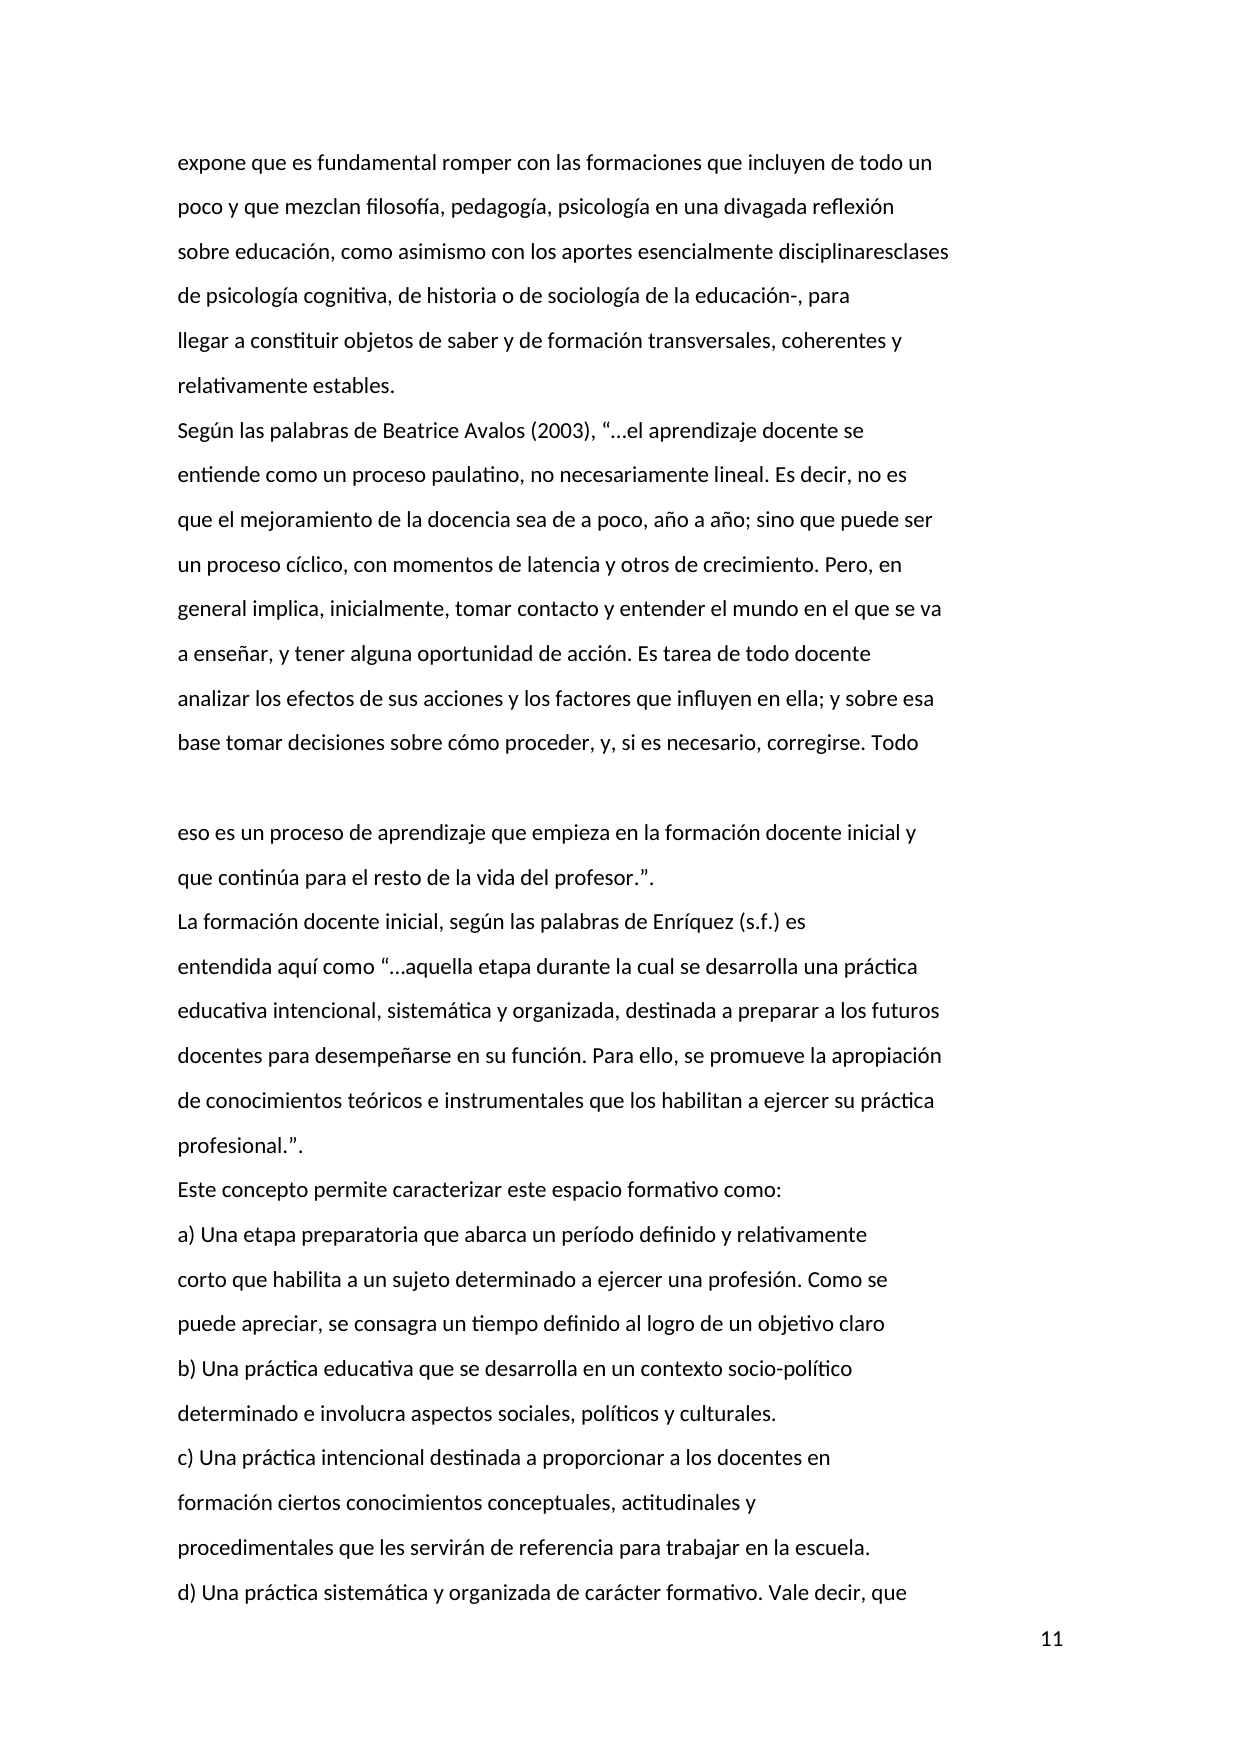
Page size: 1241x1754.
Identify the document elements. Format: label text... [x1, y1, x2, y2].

text relativamente estables. [177, 371, 1063, 399]
text Según las palabras de Beatrice Avalos (2003), “…el aprendizaje docente se [177, 416, 1063, 444]
text profesional.”. [177, 1131, 1063, 1159]
text un proceso cíclico, con momentos de latencia y otros de crecimiento. Pero, en [177, 550, 1063, 578]
text formación ciertos conocimientos conceptuales, actitudinales y [177, 1488, 1063, 1516]
text base tomar decisiones sobre cómo proceder, y, si es necesario, corregirse. Todo [177, 728, 1063, 757]
text entiende como un proceso paulatino, no necesariamente lineal. Es decir, no es [177, 460, 1063, 488]
text a) Una etapa preparatoria que abarca un período definido y relativamente [177, 1220, 1063, 1248]
text general implica, inicialmente, tomar contacto y entender el mundo en el que se va [177, 594, 1063, 622]
text poco y que mezclan filosofía, pedagogía, psicología en una divagada reflexión [177, 192, 1063, 220]
text de psicología cognitiva, de historia o de sociología de la educación-, para [177, 282, 1063, 310]
text procedimentales que les servirán de referencia para trabajar en la escuela. [177, 1533, 1063, 1561]
text eso es un proceso de aprendizaje que empieza en la formación docente inicial y [177, 818, 1063, 846]
text docentes para desempeñarse en su función. Para ello, se promueve la apropiación [177, 1041, 1063, 1069]
text a enseñar, y tener alguna oportunidad de acción. Es tarea de todo docente [177, 639, 1063, 667]
text que el mejoramiento de la docencia sea de a poco, año a año; sino que puede ser [177, 505, 1063, 533]
text determinado e involucra aspectos sociales, políticos y culturales. [177, 1399, 1063, 1427]
text educativa intencional, sistemática y organizada, destinada a preparar a los futuros [177, 997, 1063, 1025]
text expone que es fundamental romper con las formaciones que incluyen de todo un [177, 148, 1063, 176]
text c) Una práctica intencional destinada a proporcionar a los docentes en [177, 1443, 1063, 1472]
text d) Una práctica sistemática y organizada de carácter formativo. Vale decir, que [177, 1578, 1063, 1606]
text analizar los efectos de sus acciones y los factores que influyen en ella; y sobre esa [177, 684, 1063, 712]
text de conocimientos teóricos e instrumentales que los habilitan a ejercer su práctica [177, 1086, 1063, 1114]
text sobre educación, como asimismo con los aportes esencialmente disciplinaresclases [177, 237, 1063, 265]
text llegar a constituir objetos de saber y de formación transversales, coherentes y [177, 326, 1063, 354]
text La formación docente inicial, según las palabras de Enríquez (s.f.) es [177, 907, 1063, 935]
text puede apreciar, se consagra un tiempo definido al logro de un objetivo claro [177, 1309, 1063, 1337]
text entendida aquí como “…aquella etapa durante la cual se desarrolla una práctica [177, 952, 1063, 980]
text corto que habilita a un sujeto determinado a ejercer una profesión. Como se [177, 1265, 1063, 1293]
text b) Una práctica educativa que se desarrolla en un contexto socio-político [177, 1354, 1063, 1382]
text que continúa para el resto de la vida del profesor.”. [177, 863, 1063, 891]
text Este concepto permite caracterizar este espacio formativo como: [177, 1175, 1063, 1203]
